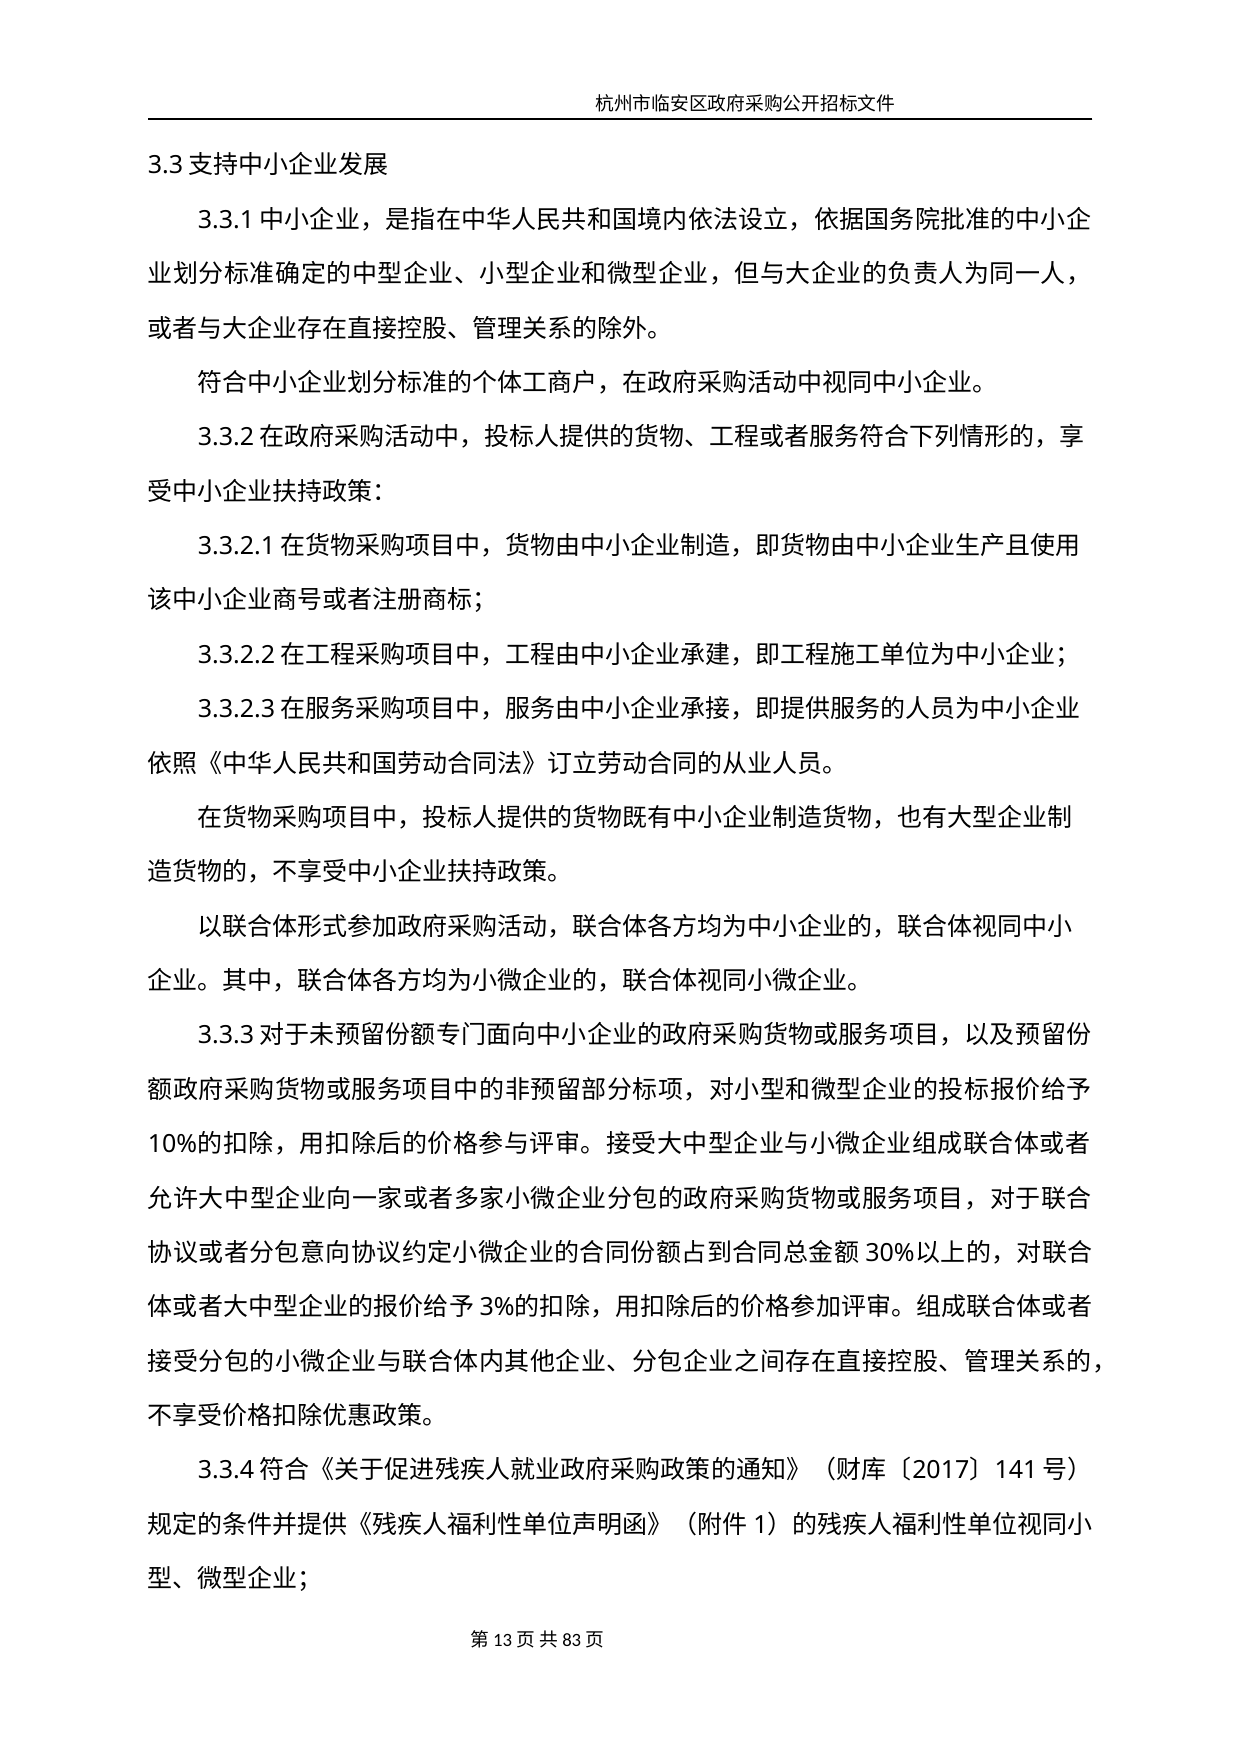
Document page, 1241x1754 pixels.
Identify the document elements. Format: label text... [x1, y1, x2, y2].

text 3.3.2在政府采购活动中，投标人提供的货物、工程或者服务符合下列情形的，享受中小企业扶持政策： [148, 417, 1092, 507]
text 在货物采购项目中，投标人提供的货物既有中小企业制造货物，也有大型企业制造货物的，不享受中小企业扶持政策。 [148, 797, 1092, 888]
text 3.3.2.1在货物采购项目中，货物由中小企业制造，即货物由中小企业生产且使用该中小企业商号或者注册商标； [148, 526, 1092, 616]
text 3.3.4符合《关于促进残疾人就业政府采购政策的通知》（财库〔2017〕141号）规定的条件并提供《残疾人福利性单位声明函》（附件1）的残疾人福利性单位视同小型、微型企业； [148, 1450, 1092, 1595]
text 3.3.3对于未预留份额专门面向中小企业的政府采购货物或服务项目，以及预留份额政府采购货物或服务项目中的非预留部分标项，对小型和微型企业的投标报价给予10%的扣除，用扣除后的价格参与评审。接受大中型企业与小微企业组成联合体或者允许大中型企业向一家或者多家小微企业分包的政府采购货物或服务项目，对于联合协议或者分包意向协议约定小微企业的合同份额占到合同总金额30%以上的，对联合体或者大中型企业的报价给予3%的扣除，用扣除后的价格参加评审。组成联合体或者接受分包的小微企业与联合体内其他企业、分包企业之间存在直接控股、管理关系的，不享受价格扣除优惠政策。 [148, 1015, 1092, 1432]
text 3.3.2.3在服务采购项目中，服务由中小企业承接，即提供服务的人员为中小企业依照《中华人民共和国劳动合同法》订立劳动合同的从业人员。 [148, 689, 1092, 779]
text 以联合体形式参加政府采购活动，联合体各方均为中小企业的，联合体视同中小企业。其中，联合体各方均为小微企业的，联合体视同小微企业。 [148, 906, 1092, 997]
text 3.3支持中小企业发展 [148, 145, 1092, 181]
text 3.3.1中小企业，是指在中华人民共和国境内依法设立，依据国务院批准的中小企业划分标准确定的中型企业、小型企业和微型企业，但与大企业的负责人为同一人，或者与大企业存在直接控股、管理关系的除外。 [148, 199, 1092, 344]
text 3.3.2.2在工程采购项目中，工程由中小企业承建，即工程施工单位为中小企业； [148, 634, 1092, 671]
text 符合中小企业划分标准的个体工商户，在政府采购活动中视同中小企业。 [148, 362, 1092, 399]
